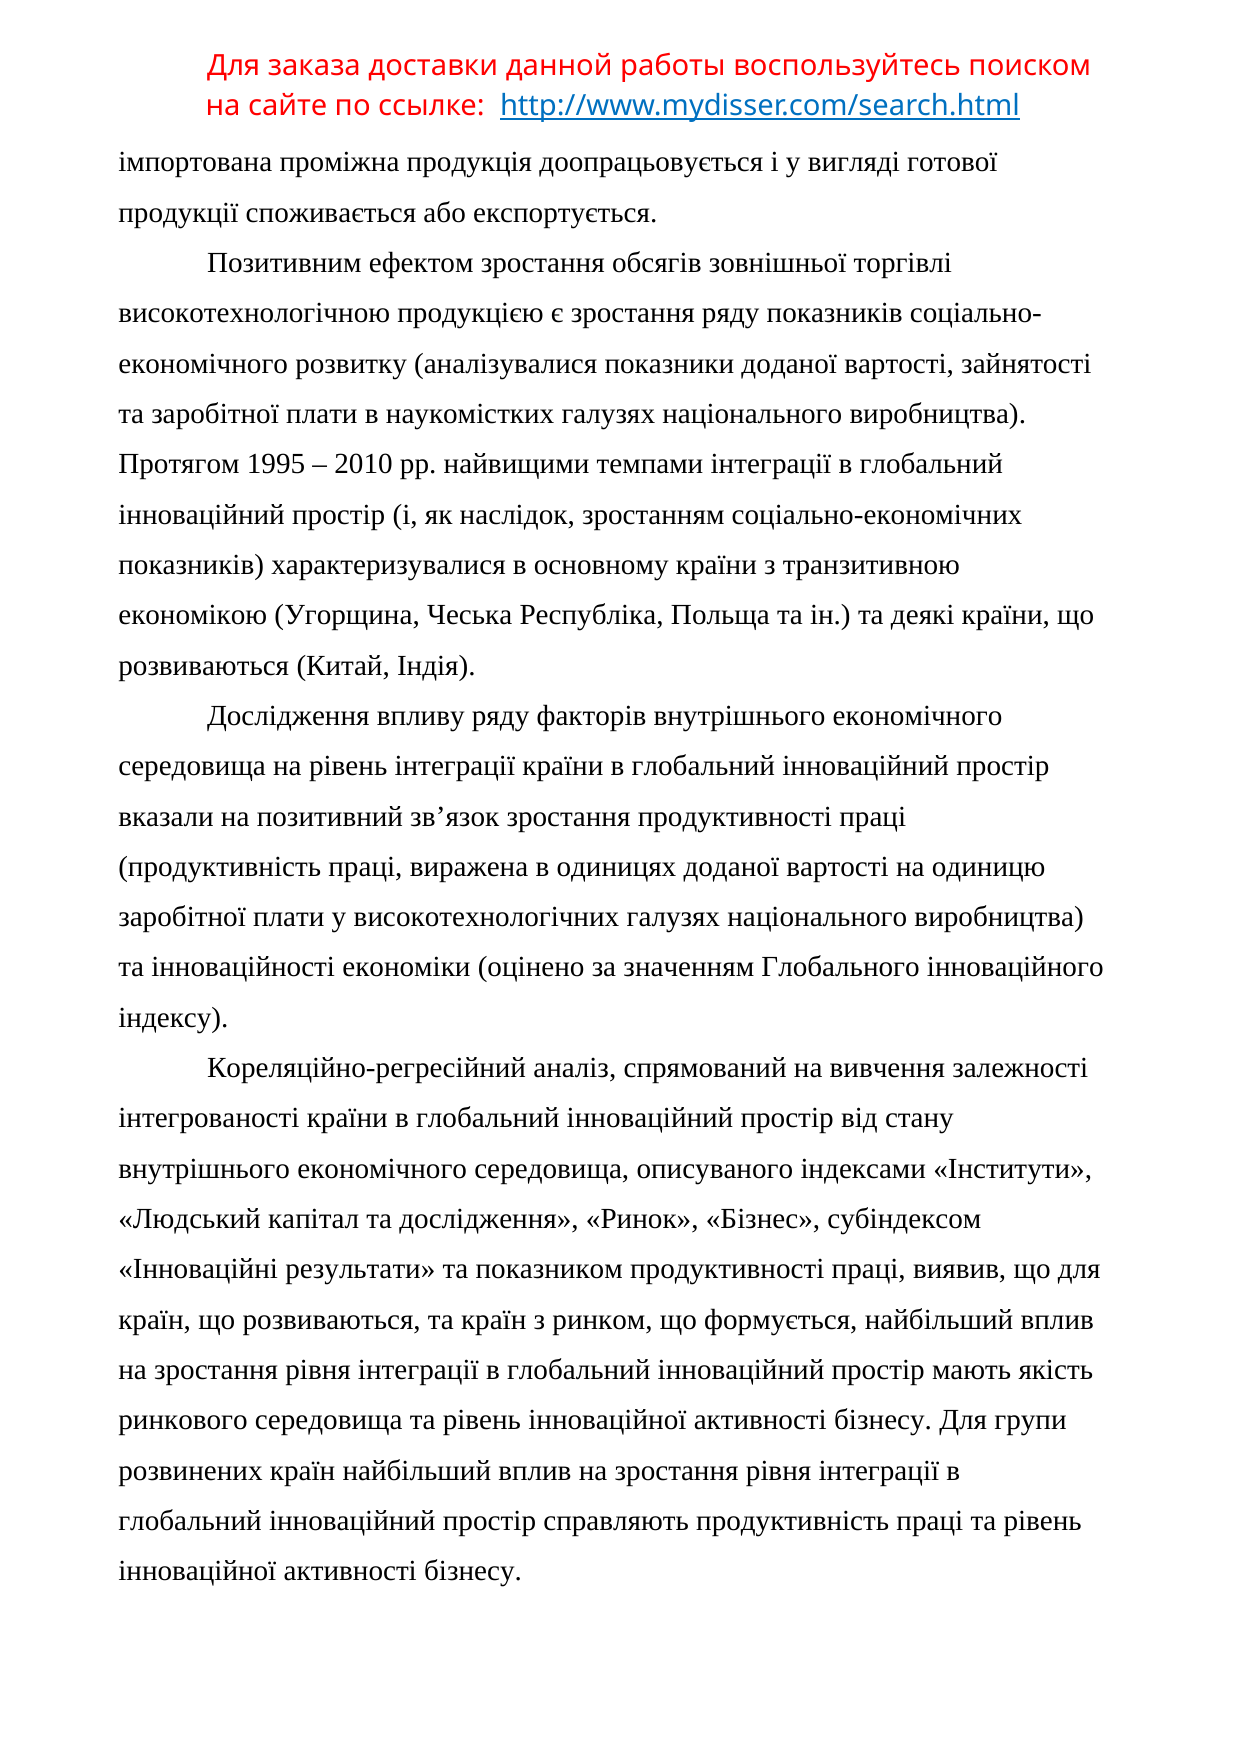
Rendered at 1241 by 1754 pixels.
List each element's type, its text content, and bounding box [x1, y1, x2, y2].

list Позитивним ефектом зростання обсягів зовнішньої торгівлі високотехнологічною продукцією є зростання ряду показників соціально-економічного розвитку (аналізувалися показники доданої вартості, зайнятості та заробітної плати в наукомістких галузях національного виробництва). Протягом 1995 – 2010 рр. найвищими темпами інтеграції в глобальний інноваційний простір (і, як наслідок, зростанням соціально-економічних показників) характеризувалися в основному країни з транзитивною економікою (Угорщина, Чеська Республіка, Польща та ін.) та деякі країни, що розвиваються (Китай, Індія). [118, 245, 1107, 681]
list Кореляційно-регресійний аналіз, спрямований на вивчення залежності інтегрованості країни в глобальний інноваційний простір від стану внутрішнього економічного середовища, описуваного індексами «Інститути», «Людський капітал та дослідження», «Ринок», «Бізнес», субіндексом «Інноваційні результати» та показником продуктивності праці, виявив, що для країн, що розвиваються, та країн з ринком, що формується, найбільший вплив на зростання рівня інтеграції в глобальний інноваційний простір мають якість ринкового середовища та рівень інноваційної активності бізнесу. Для групи розвинених країн найбільший вплив на зростання рівня інтеграції в глобальний інноваційний простір справляють продуктивність праці та рівень інноваційної активності бізнесу. [118, 1050, 1107, 1587]
list Дослідження впливу ряду факторів внутрішнього економічного середовища на рівень інтеграції країни в глобальний інноваційний простір вказали на позитивний зв’язок зростання продуктивності праці (продуктивність праці, виражена в одиницях доданої вартості на одиницю заробітної плати у високотехнологічних галузях національного виробництва) та інноваційності економіки (оцінено за значенням Глобального інноваційного індексу). [118, 698, 1107, 1033]
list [118, 144, 1107, 228]
